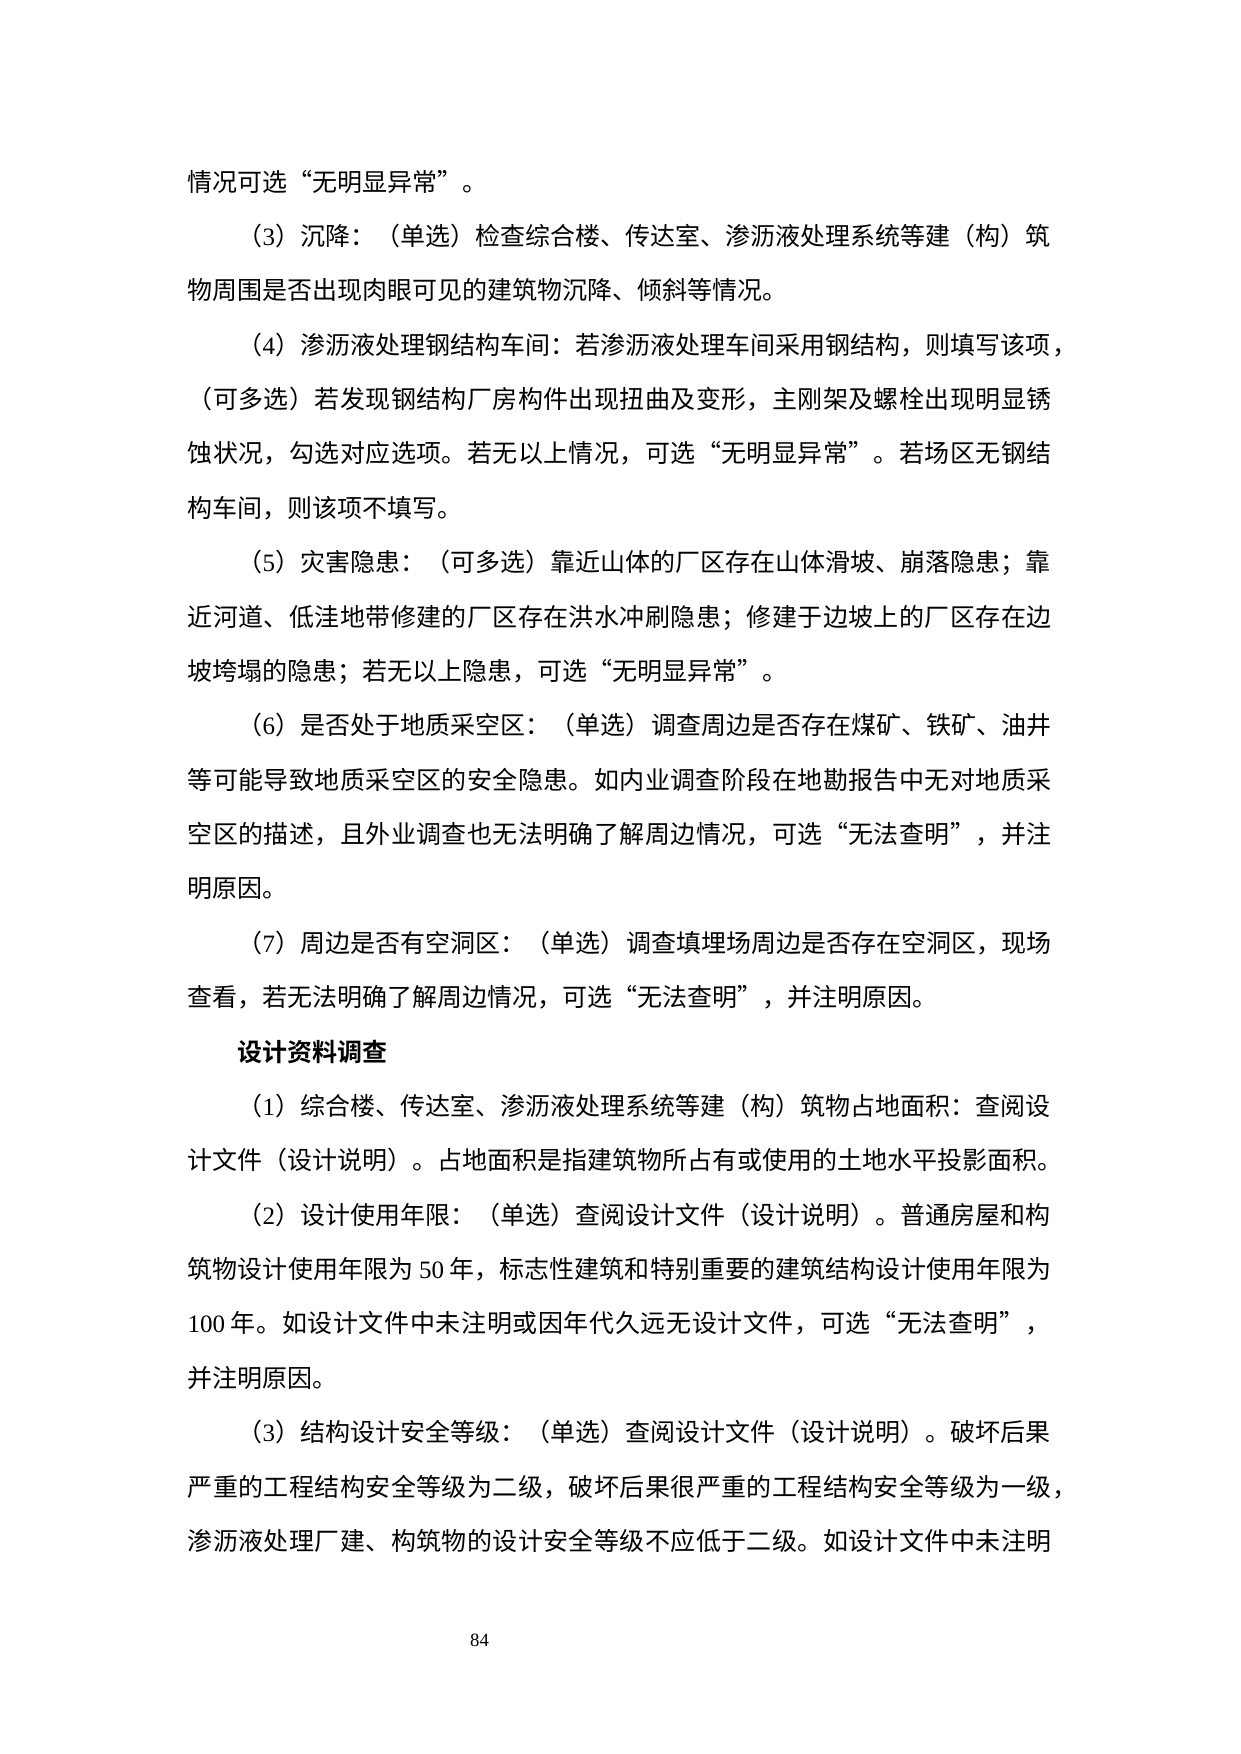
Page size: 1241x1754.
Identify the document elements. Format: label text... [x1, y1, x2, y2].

text （6）是否处于地质采空区：（单选）调查周边是否存在煤矿、铁矿、油井等可能导致地质采空区的安全隐患。如内业调查阶段在地勘报告中无对地质采空区的描述，且外业调查也无法明确了解周边情况，可选“无法查明”，并注明原因。 [187, 706, 1053, 905]
text （7）周边是否有空洞区：（单选）调查填埋场周边是否存在空洞区，现场查看，若无法明确了解周边情况，可选“无法查明”，并注明原因。 [187, 923, 1053, 1014]
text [187, 162, 1053, 198]
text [187, 1413, 1053, 1558]
text （4）渗沥液处理钢结构车间：若渗沥液处理车间采用钢结构，则填写该项，（可多选）若发现钢结构厂房构件出现扭曲及变形，主刚架及螺栓出现明显锈蚀状况，勾选对应选项。若无以上情况，可选“无明显异常”。若场区无钢结构车间，则该项不填写。 [187, 325, 1053, 524]
text （2）设计使用年限：（单选）查阅设计文件（设计说明）。普通房屋和构筑物设计使用年限为50年，标志性建筑和特别重要的建筑结构设计使用年限为100年。如设计文件中未注明或因年代久远无设计文件，可选“无法查明”，并注明原因。 [187, 1195, 1053, 1394]
text （3）沉降：（单选）检查综合楼、传达室、渗沥液处理系统等建（构）筑物周围是否出现肉眼可见的建筑物沉降、倾斜等情况。 [187, 216, 1053, 307]
text （5）灾害隐患：（可多选）靠近山体的厂区存在山体滑坡、崩落隐患；靠近河道、低洼地带修建的厂区存在洪水冲刷隐患；修建于边坡上的厂区存在边坡垮塌的隐患；若无以上隐患，可选“无明显异常”。 [187, 543, 1053, 688]
text （1）综合楼、传达室、渗沥液处理系统等建（构）筑物占地面积：查阅设计文件（设计说明）。占地面积是指建筑物所占有或使用的土地水平投影面积。 [187, 1086, 1053, 1177]
text 设计资料调查 [187, 1032, 1053, 1068]
